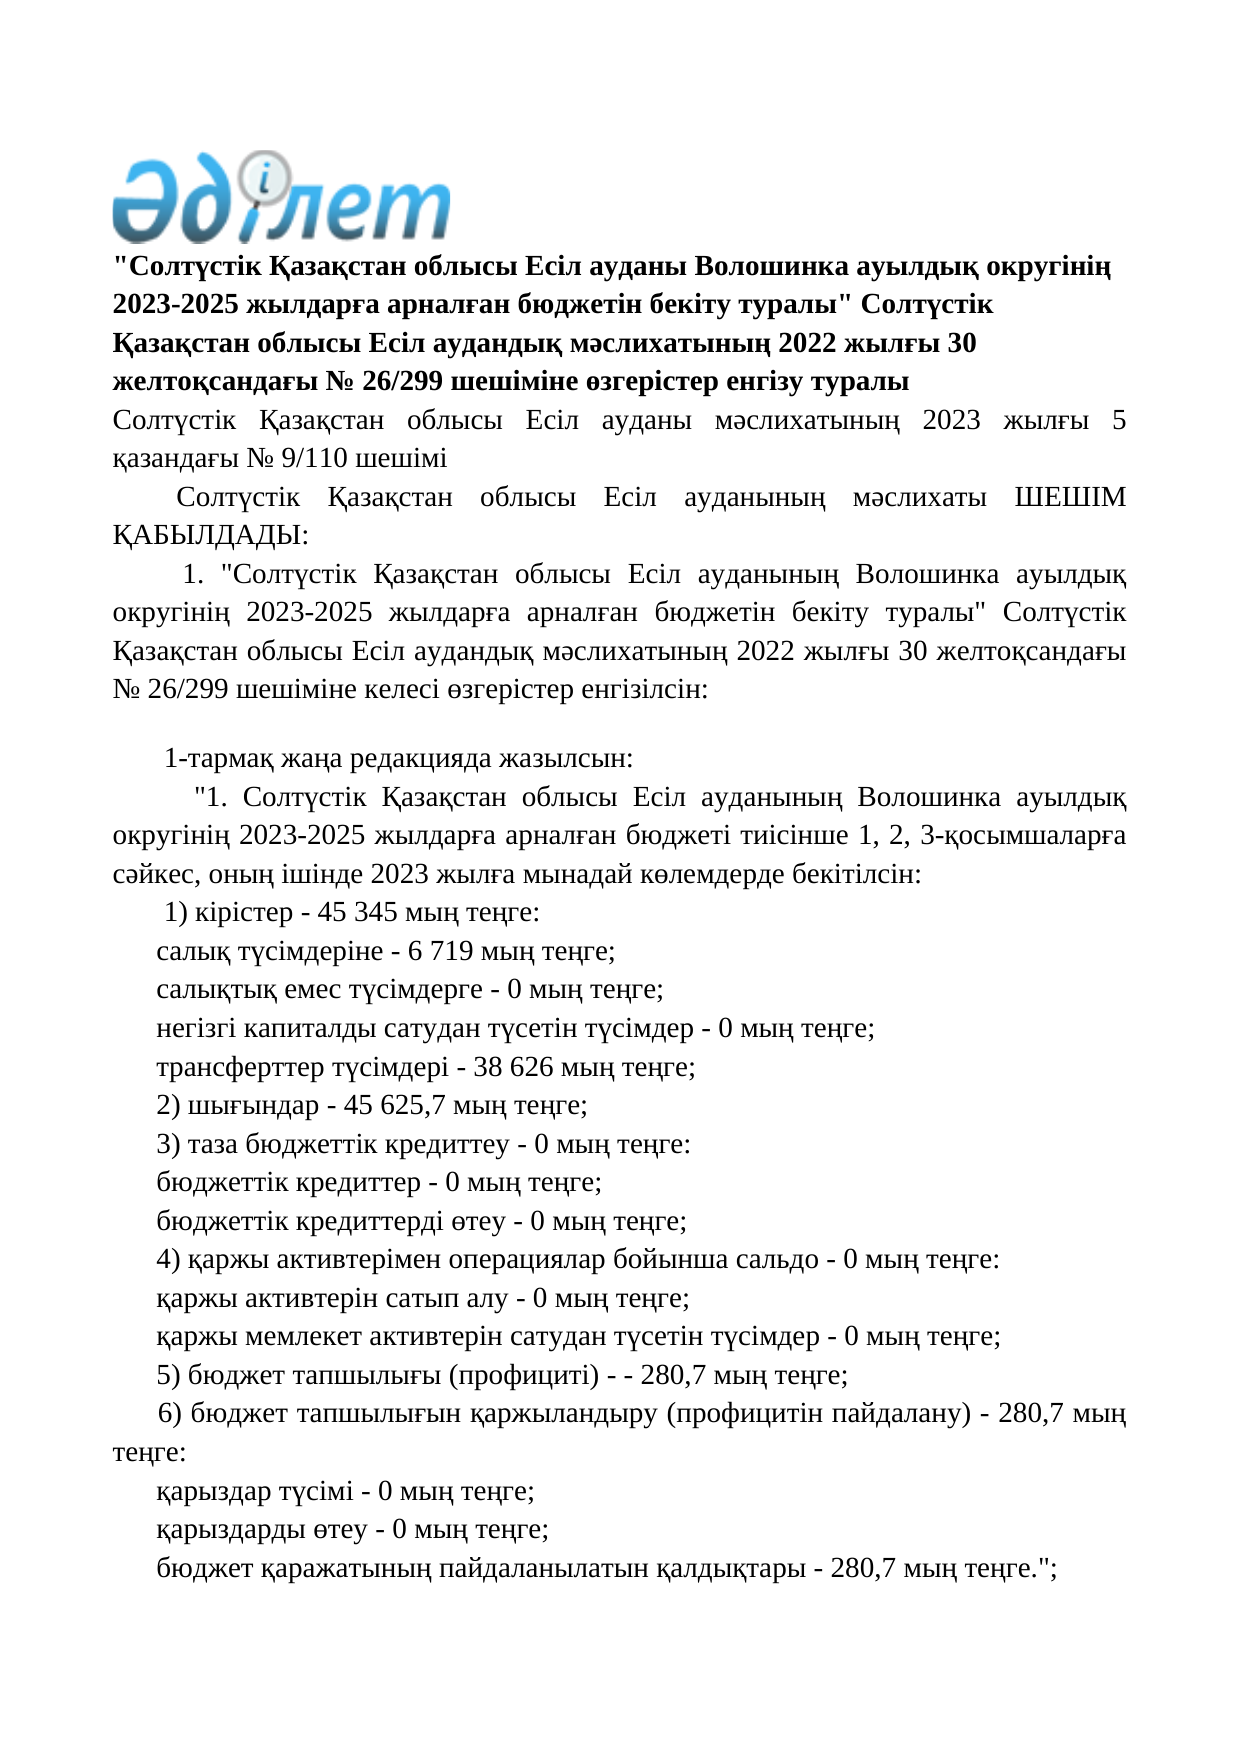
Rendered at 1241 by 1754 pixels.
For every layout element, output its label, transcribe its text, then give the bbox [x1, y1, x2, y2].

text Солтүстік Қазақстан облысы Есіл ауданы мәслихатының 2023 жылғы 5 қазандағы № 9/110 шешімі [112, 402, 1128, 474]
text қарыздарды өтеу - 0 мың теңге; [112, 1511, 1128, 1545]
text "Солтүстік Қазақстан облысы Есіл ауданы Волошинка ауылдық округінің 2023-2025 жылдарға арналған бюджетін бекіту туралы" Солтүстік Қазақстан облысы Есіл аудандық мәслихатының 2022 жылғы 30 желтоқсандағы № 26/299 шешіміне өзгерістер енгізу туралы [112, 248, 1128, 397]
text бюджеттік кредиттер - 0 мың теңге; [112, 1164, 1128, 1198]
text салықтық емес түсімдерге - 0 мың теңге; [112, 972, 1128, 1005]
text "1. Солтүстік Қазақстан облысы Есіл ауданының Волошинка ауылдық округінің 2023-2025 жылдарға арналған бюджеті тиісінше 1, 2, 3-қосымшаларға сәйкес, оның ішінде 2023 жылға мынадай көлемдерде бекітілсін: [112, 779, 1128, 889]
text 1-тармақ жаңа редакцияда жазылсын: [112, 740, 1128, 774]
picture [112, 150, 451, 244]
text қаржы активтерін сатып алу - 0 мың теңге; [112, 1280, 1128, 1313]
text салық түсімдеріне - 6 719 мың теңге; [112, 933, 1128, 967]
text 5) бюджет тапшылығы (профициті) - - 280,7 мың теңге; [112, 1357, 1128, 1391]
text бюджет қаражатының пайдаланылатын қалдықтары - 280,7 мың теңге."; [112, 1550, 1128, 1583]
text трансферттер түсімдері - 38 626 мың теңге; [112, 1049, 1128, 1082]
text 6) бюджет тапшылығын қаржыландыру (профицитін пайдалану) - 280,7 мың теңге: [112, 1396, 1128, 1468]
text қаржы мемлекет активтерін сатудан түсетін түсімдер - 0 мың теңге; [112, 1318, 1128, 1352]
text 3) таза бюджеттік кредиттеу - 0 мың теңге: [112, 1126, 1128, 1159]
text қарыздар түсімі - 0 мың теңге; [112, 1473, 1128, 1506]
text 4) қаржы активтерімен операциялар бойынша сальдо - 0 мың теңге: [112, 1241, 1128, 1275]
text 2) шығындар - 45 625,7 мың теңге; [112, 1087, 1128, 1121]
text 1) кірістер - 45 345 мың теңге: [112, 894, 1128, 928]
text Солтүстік Қазақстан облысы Есіл ауданының мәслихаты ШЕШІМ ҚАБЫЛДАДЫ: [112, 479, 1128, 551]
text 1. "Солтүстік Қазақстан облысы Есіл ауданының Волошинка ауылдық округінің 2023-2025 жылдарға арналған бюджетін бекіту туралы" Солтүстік Қазақстан облысы Есіл аудандық мәслихатының 2022 жылғы 30 желтоқсандағы № 26/299 шешіміне келесі өзгерістер енгізілсін: [112, 556, 1128, 705]
text негізгі капиталды сатудан түсетін түсімдер - 0 мың теңге; [112, 1010, 1128, 1044]
text бюджеттік кредиттерді өтеу - 0 мың теңге; [112, 1203, 1128, 1236]
